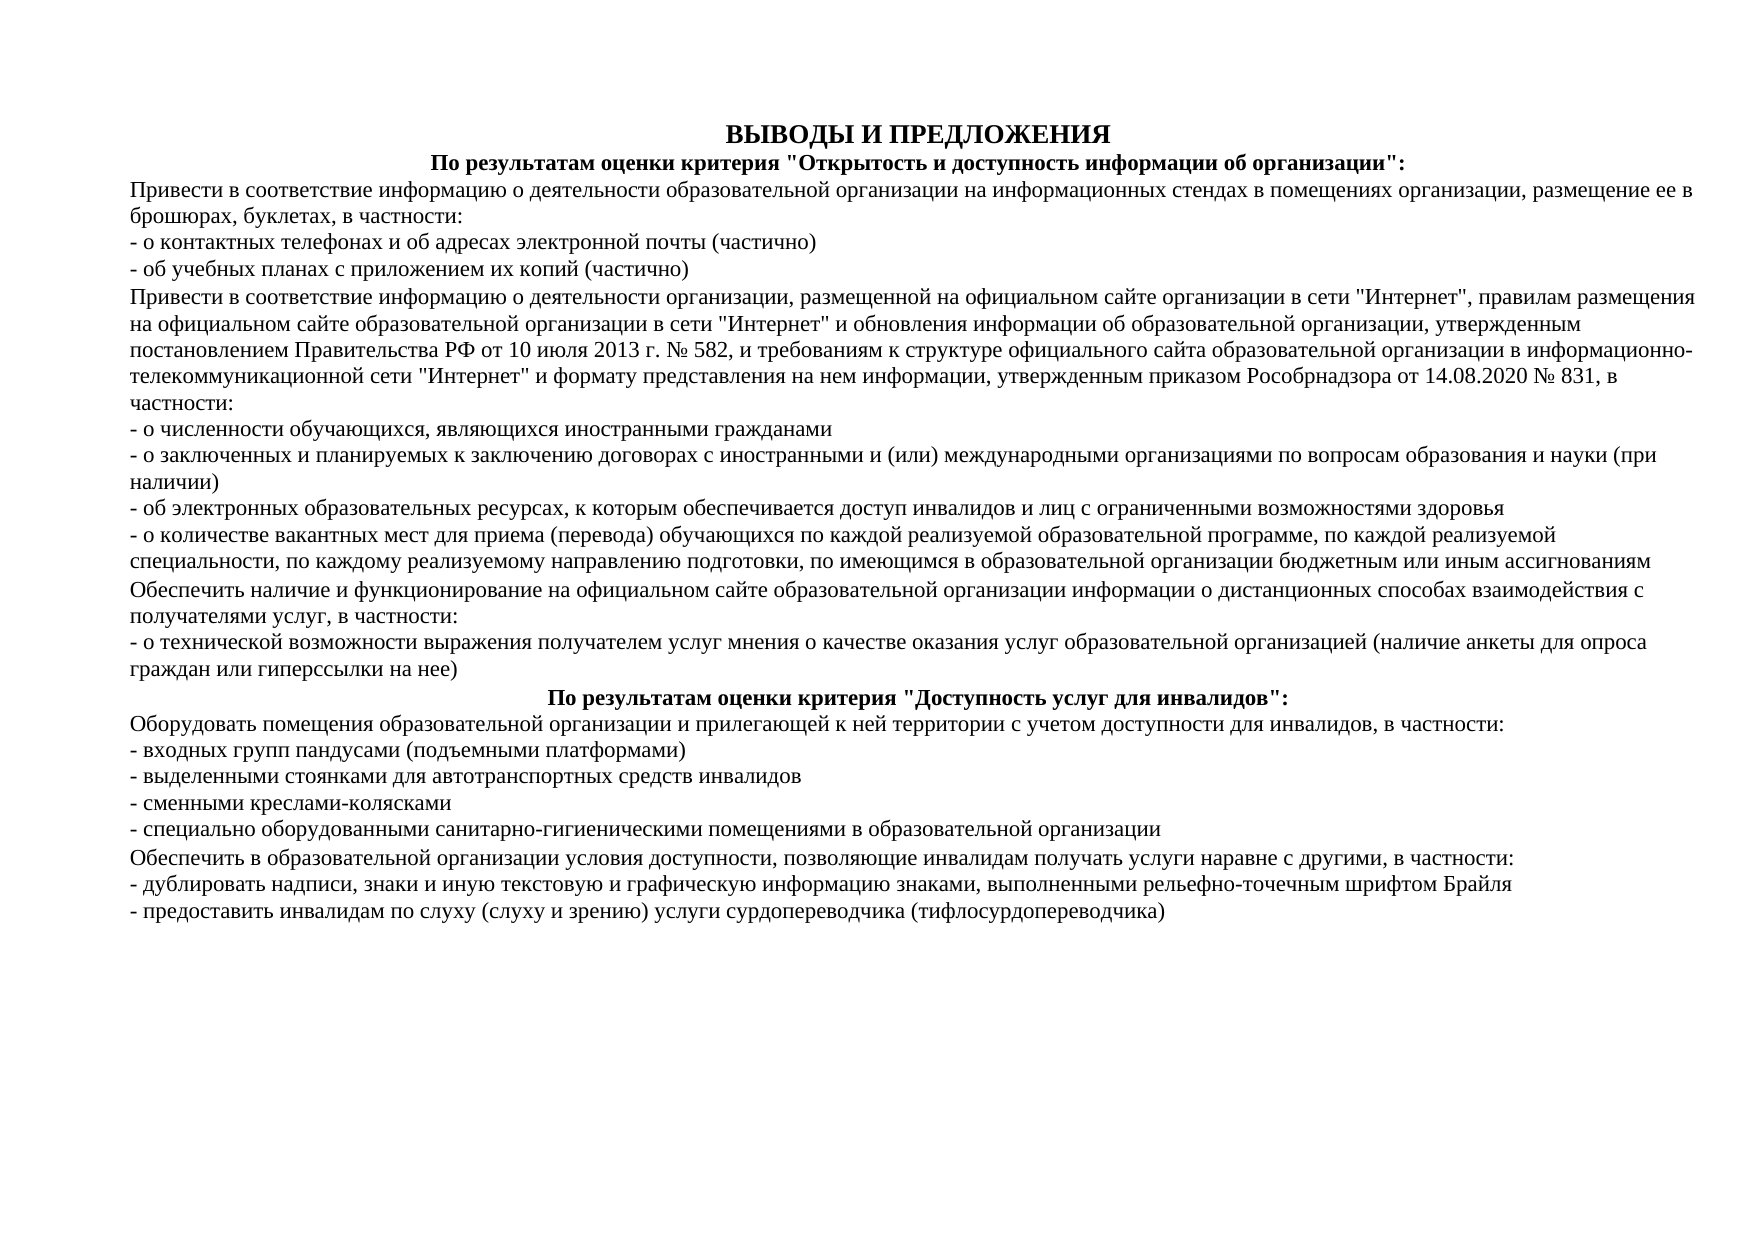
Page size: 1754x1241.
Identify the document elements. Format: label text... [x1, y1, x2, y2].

table_cell - специально оборудованными санитарно-гигиеническими помещениями в образовательной организации [118, 815, 1718, 842]
table_cell - выделенными стоянками для автотранспортных средств инвалидов [118, 763, 1718, 789]
table_cell Оборудовать помещения образовательной организации и прилегающей к ней территории с учетом доступности для инвалидов, в частности: [118, 710, 1718, 736]
table_cell - о заключенных и планируемых к заключению договорах с иностранными и (или) международными организациями по вопросам образования и науки (при наличии) [118, 442, 1718, 494]
table_cell - о количестве вакантных мест для приема (перевода) обучающихся по каждой реализуемой образовательной программе, по каждой реализуемой специальности, по каждому реализуемому направлению подготовки, по имеющимся в образовательной организации бюджетным или иным ассигнованиям [118, 521, 1718, 573]
table_cell - об электронных образовательных ресурсах, к которым обеспечивается доступ инвалидов и лиц с ограниченными возможностями здоровья [118, 494, 1718, 521]
table_cell Привести в соответствие информацию о деятельности организации, размещенной на официальном сайте организации в сети "Интернет", правилам размещения на официальном сайте образовательной организации в сети "Интернет" и обновления информации об образовательной организации, утвержденным постановлением Правительства РФ от 10 июля 2013 г. № 582, и требованиям к структуре официального сайта образовательной организации в информационно-телекоммуникационной сети "Интернет" и формату представления на нем информации, утвержденным приказом Рособрнадзора от 14.08.2020 № 831, в частности: [118, 284, 1718, 415]
table_cell Привести в соответствие информацию о деятельности образовательной организации на информационных стендах в помещениях организации, размещение ее в брошюрах, буклетах, в частности: [118, 176, 1718, 228]
table_cell - предоставить инвалидам по слуху (слуху и зрению) услуги сурдопереводчика (тифлосурдопереводчика) [118, 897, 1718, 923]
table_cell - сменными креслами-колясками [118, 789, 1718, 815]
table_cell По результатам оценки критерия "Открытость и доступность информации об организации": [118, 149, 1718, 176]
table_cell - о технической возможности выражения получателем услуг мнения о качестве оказания услуг образовательной организацией (наличие анкеты для опроса граждан или гиперссылки на нее) [118, 629, 1718, 681]
table_cell - входных групп пандусами (подъемными платформами) [118, 736, 1718, 763]
table_cell - о численности обучающихся, являющихся иностранными гражданами [118, 415, 1718, 442]
table_cell Обеспечить наличие и функционирование на официальном сайте образовательной организации информации о дистанционных способах взаимодействия с получателями услуг, в частности: [118, 576, 1718, 628]
table_cell По результатам оценки критерия "Доступность услуг для инвалидов": [118, 684, 1718, 710]
table_cell - о контактных телефонах и об адресах электронной почты (частично) [118, 228, 1718, 255]
table_cell - об учебных планах с приложением их копий (частично) [118, 255, 1718, 281]
table_cell - дублировать надписи, знаки и иную текстовую и графическую информацию знаками, выполненными рельефно-точечным шрифтом Брайля [118, 870, 1718, 897]
table_cell ВЫВОДЫ И ПРЕДЛОЖЕНИЯ [118, 118, 1718, 149]
table_cell Обеспечить в образовательной организации условия доступности, позволяющие инвалидам получать услуги наравне с другими, в частности: [118, 844, 1718, 870]
